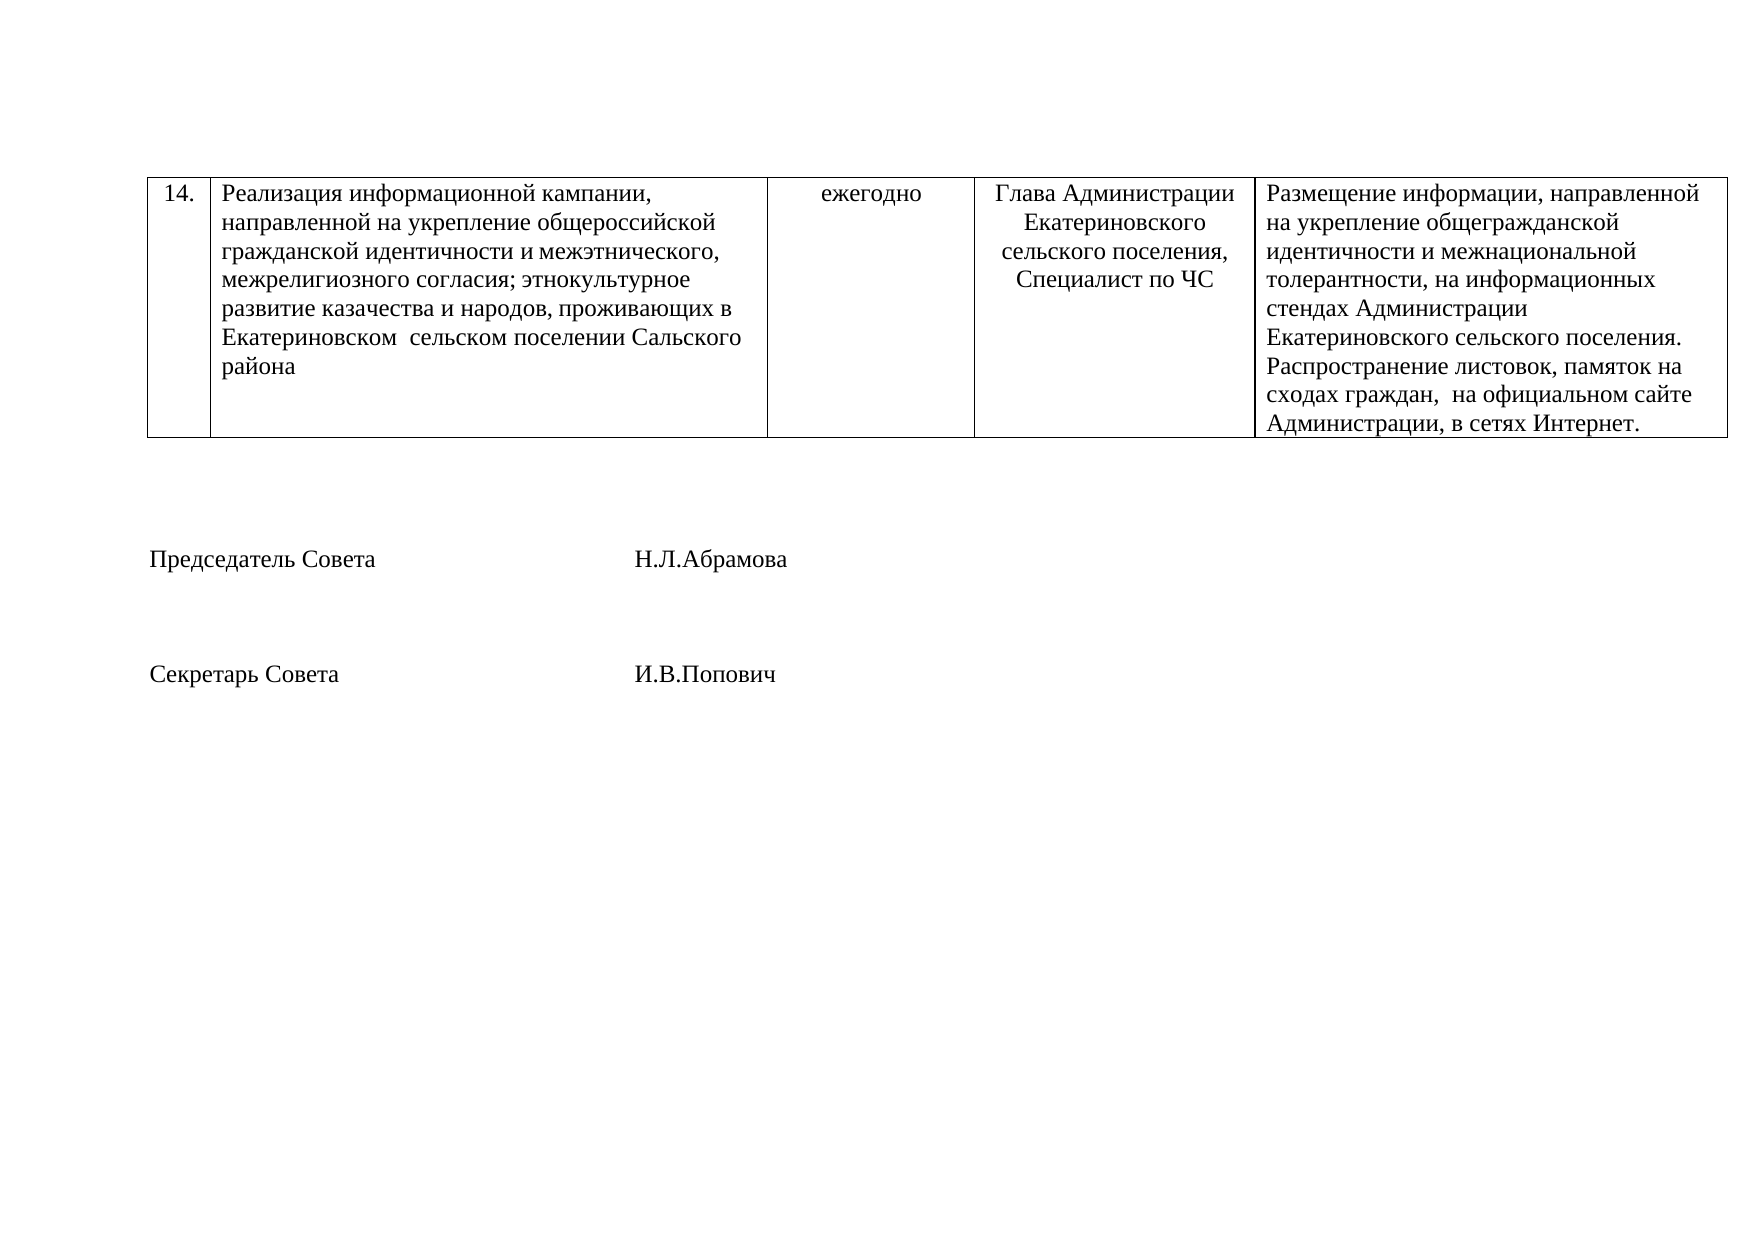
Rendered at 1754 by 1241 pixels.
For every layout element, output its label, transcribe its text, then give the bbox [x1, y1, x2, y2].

table_cell 14. [148, 178, 210, 437]
table_cell Реализация информационной кампании, направленной на укрепление общероссийской гражданской идентичности и межэтнического, межрелигиозного согласия; этнокультурное развитие казачества и народов, проживающих в Екатериновском сельском поселении Сальского района [211, 178, 767, 437]
table_cell Размещение информации, направленной на укрепление общегражданской идентичности и межнациональной толерантности, на информационных стендах Администрации Екатериновского сельского поселения. Распространение листовок, памяток на сходах граждан, на официальном сайте Администрации, в сетях Интернет. [1256, 178, 1727, 437]
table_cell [975, 178, 1254, 437]
table_cell ежегодно [768, 178, 974, 437]
text Председатель Совета Н.Л.Абрамова [118, 544, 1636, 573]
text Секретарь Совета И.В.Попович [118, 659, 1636, 688]
